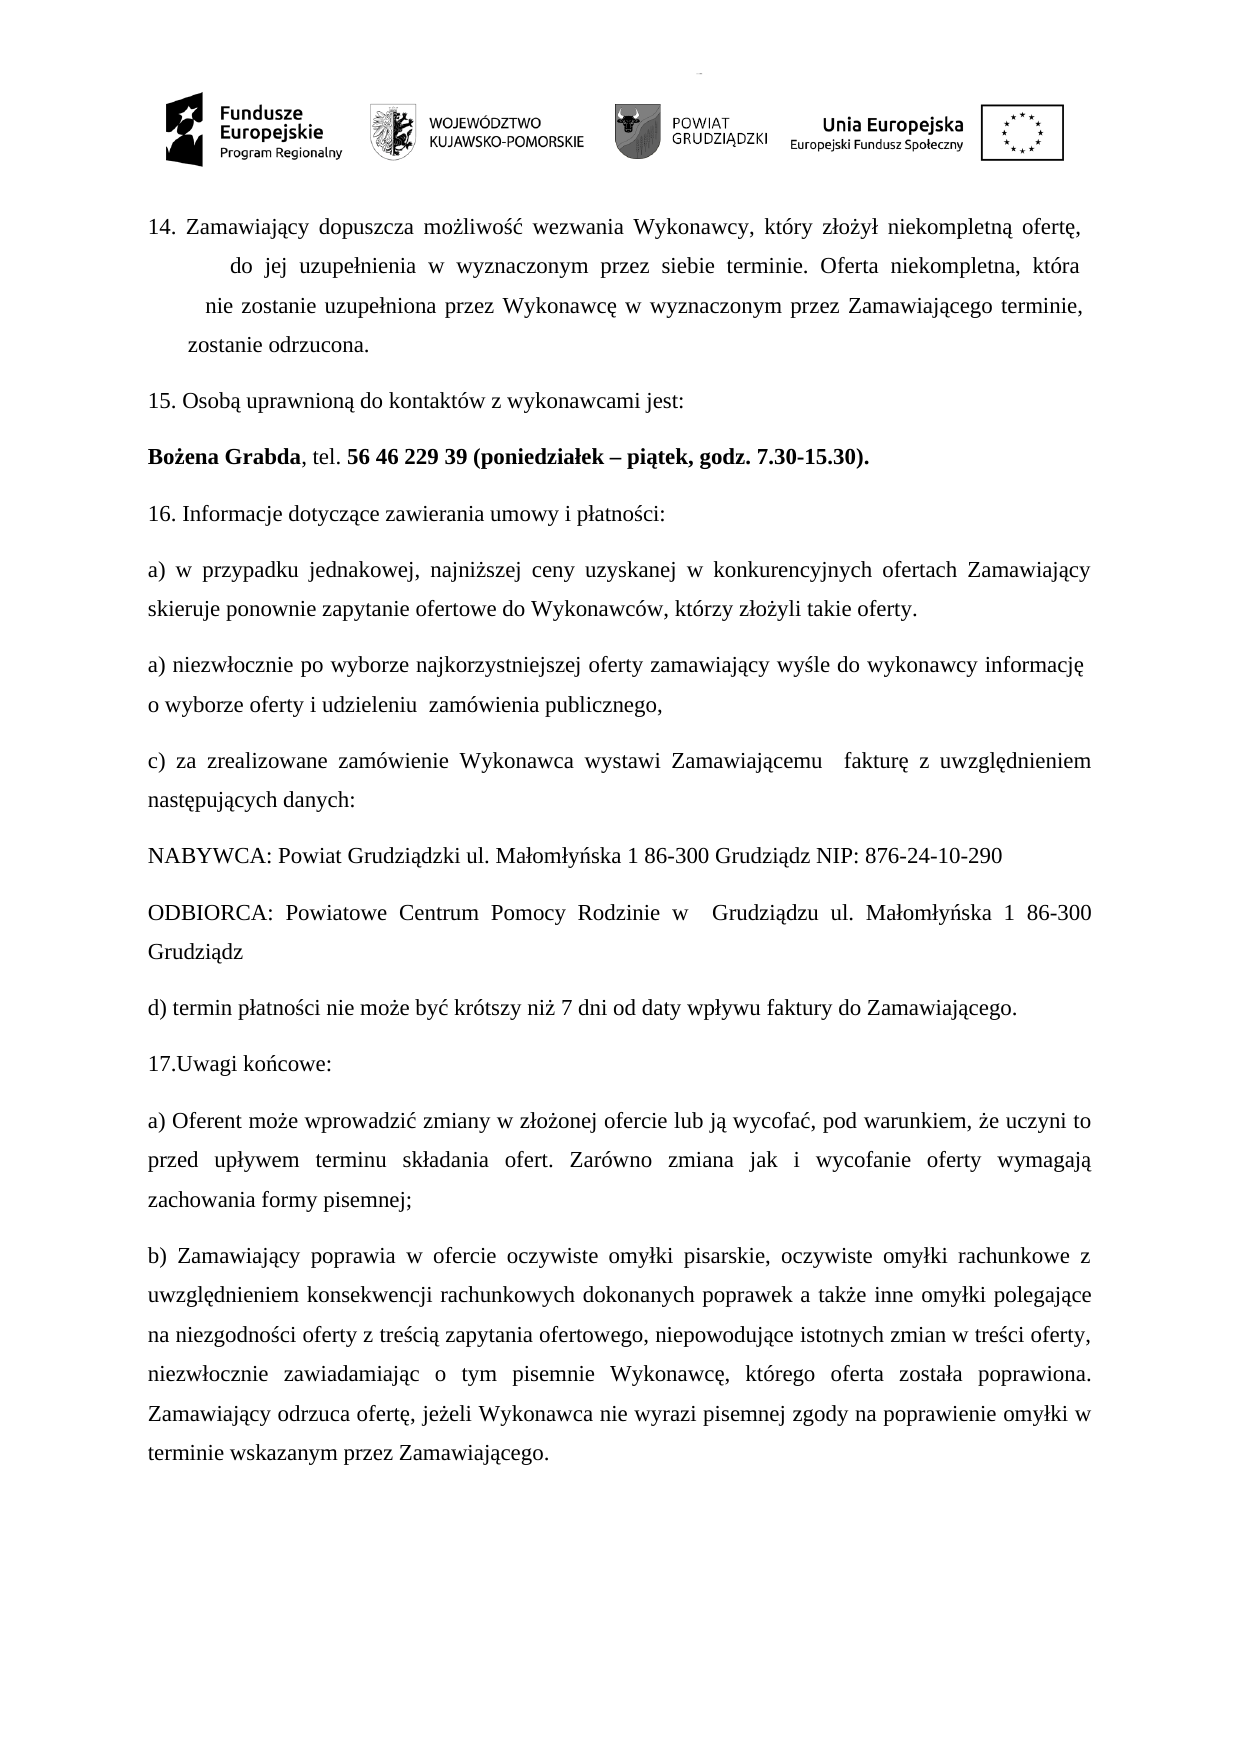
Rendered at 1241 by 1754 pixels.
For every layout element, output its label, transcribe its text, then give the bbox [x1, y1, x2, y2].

text b) Zamawiający poprawia w ofercie oczywiste omyłki pisarskie, oczywiste omyłki rachunkowe z uwzględnieniem konsekwencji rachunkowych dokonanych poprawek a także inne omyłki polegające na niezgodności oferty z treścią zapytania ofertowego, niepowodujące istotnych zmian w treści oferty, niezwłocznie zawiadamiając o tym pisemnie Wykonawcę, którego oferta została poprawiona. Zamawiający odrzuca ofertę, jeżeli Wykonawca nie wyrazi pisemnej zgody na poprawienie omyłki w terminie wskazanym przez Zamawiającego. [148, 1242, 1093, 1466]
text a) niezwłocznie po wyborze najkorzystniejszej oferty zamawiający wyśle do wykonawcy informację o wyborze oferty i udzieleniu zamówienia publicznego, [148, 651, 1093, 717]
picture [147, 73, 1090, 185]
text 17.Uwagi końcowe: [148, 1051, 1093, 1077]
text Bożena Grabda, tel. 56 46 229 39 (poniedziałek – piątek, godz. 7.30-15.30). [148, 443, 1093, 470]
text d) termin płatności nie może być krótszy niż 7 dni od daty wpływu faktury do Zamawiającego. [148, 994, 1093, 1021]
text a) Oferent może wprowadzić zmiany w złożonej ofercie lub ją wycofać, pod warunkiem, że uczyni to przed upływem terminu składania ofert. Zarówno zmiana jak i wycofanie oferty wymagają zachowania formy pisemnej; [148, 1107, 1093, 1212]
text 15. Osobą uprawnioną do kontaktów z wykonawcami jest: [148, 387, 1093, 414]
text 16. Informacje dotyczące zawierania umowy i płatności: [148, 499, 1093, 526]
text c) za zrealizowane zamówienie Wykonawca wystawi Zamawiającemu fakturę z uwzględnieniem następujących danych: [148, 747, 1093, 813]
text NABYWCA: Powiat Grudziądzki ul. Małomłyńska 1 86-300 Grudziądz NIP: 876-24-10-290 [148, 843, 1093, 869]
text a) w przypadku jednakowej, najniższej ceny uzyskanej w konkurencyjnych ofertach Zamawiający skieruje ponownie zapytanie ofertowe do Wykonawców, którzy złożyli takie oferty. [148, 556, 1093, 622]
text 14. Zamawiający dopuszcza możliwość wezwania Wykonawcy, który złożył niekompletną ofertę, do jej uzupełnienia w wyznaczonym przez siebie terminie. Oferta niekompletna, która nie zostanie uzupełniona przez Wykonawcę w wyznaczonym przez Zamawiającego terminie, zostanie odrzucona. [148, 213, 1093, 357]
text ODBIORCA: Powiatowe Centrum Pomocy Rodzinie w Grudziądzu ul. Małomłyńska 1 86-300 Grudziądz [148, 899, 1093, 964]
